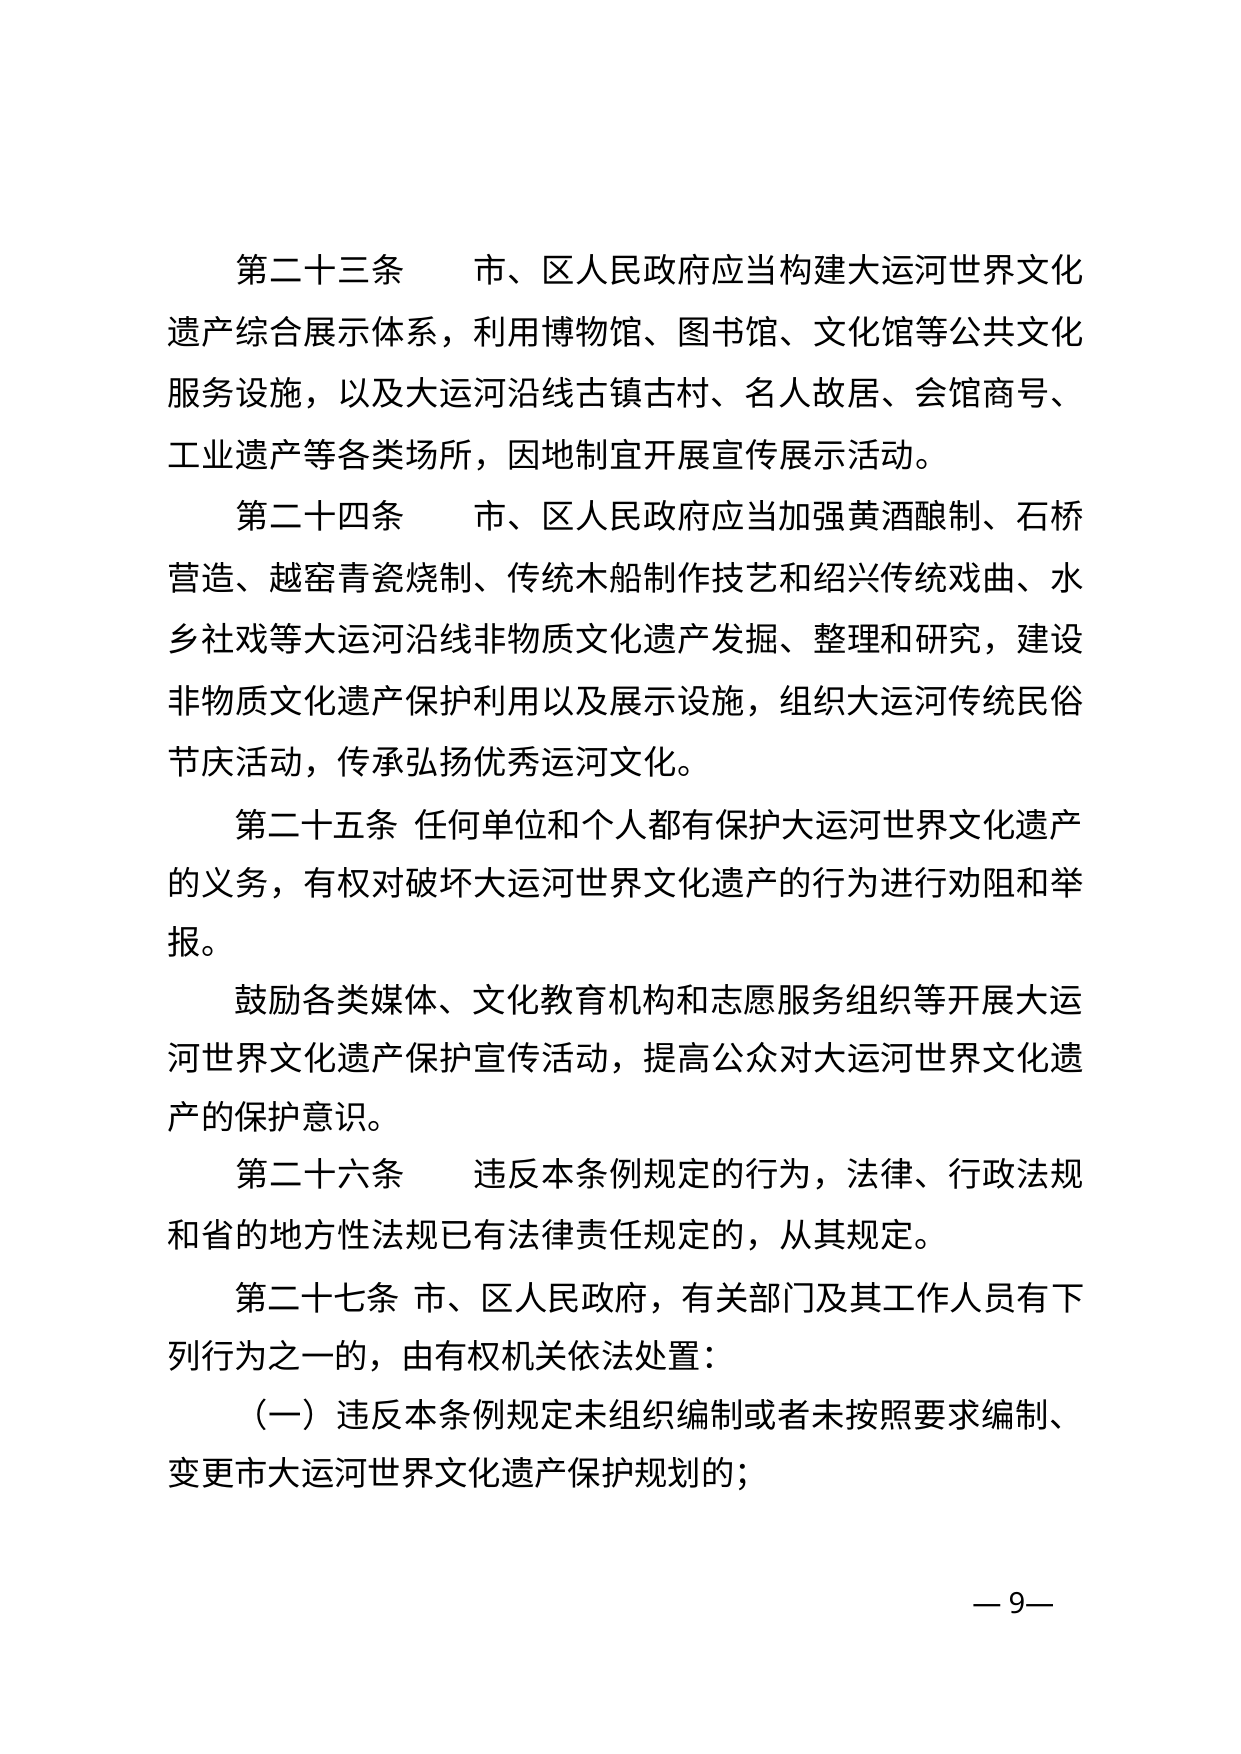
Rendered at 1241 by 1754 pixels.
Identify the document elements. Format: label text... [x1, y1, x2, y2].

text 第二十五条 任何单位和个人都有保护大运河世界文化遗产的义务，有权对破坏大运河世界文化遗产的行为进行劝阻和举报。 [168, 791, 1084, 966]
text （一）违反本条例规定未组织编制或者未按照要求编制、变更市大运河世界文化遗产保护规划的； [168, 1380, 1084, 1497]
text 第二十六条 违反本条例规定的行为，法律、行政法规和省的地方性法规已有法律责任规定的，从其规定。 [168, 1141, 1084, 1264]
text 第二十四条 市、区人民政府应当加强黄酒酿制、石桥营造、越窑青瓷烧制、传统木船制作技艺和绍兴传统戏曲、水乡社戏等大运河沿线非物质文化遗产发掘、整理和研究，建设非物质文化遗产保护利用以及展示设施，组织大运河传统民俗节庆活动，传承弘扬优秀运河文化。 [168, 483, 1084, 791]
text 第二十七条 市、区人民政府，有关部门及其工作人员有下列行为之一的，由有权机关依法处置： [168, 1264, 1084, 1380]
text 鼓励各类媒体、文化教育机构和志愿服务组织等开展大运河世界文化遗产保护宣传活动，提高公众对大运河世界文化遗产的保护意识。 [168, 966, 1084, 1141]
text 第二十三条 市、区人民政府应当构建大运河世界文化遗产综合展示体系，利用博物馆、图书馆、文化馆等公共文化服务设施，以及大运河沿线古镇古村、名人故居、会馆商号、工业遗产等各类场所，因地制宜开展宣传展示活动。 [168, 238, 1084, 483]
